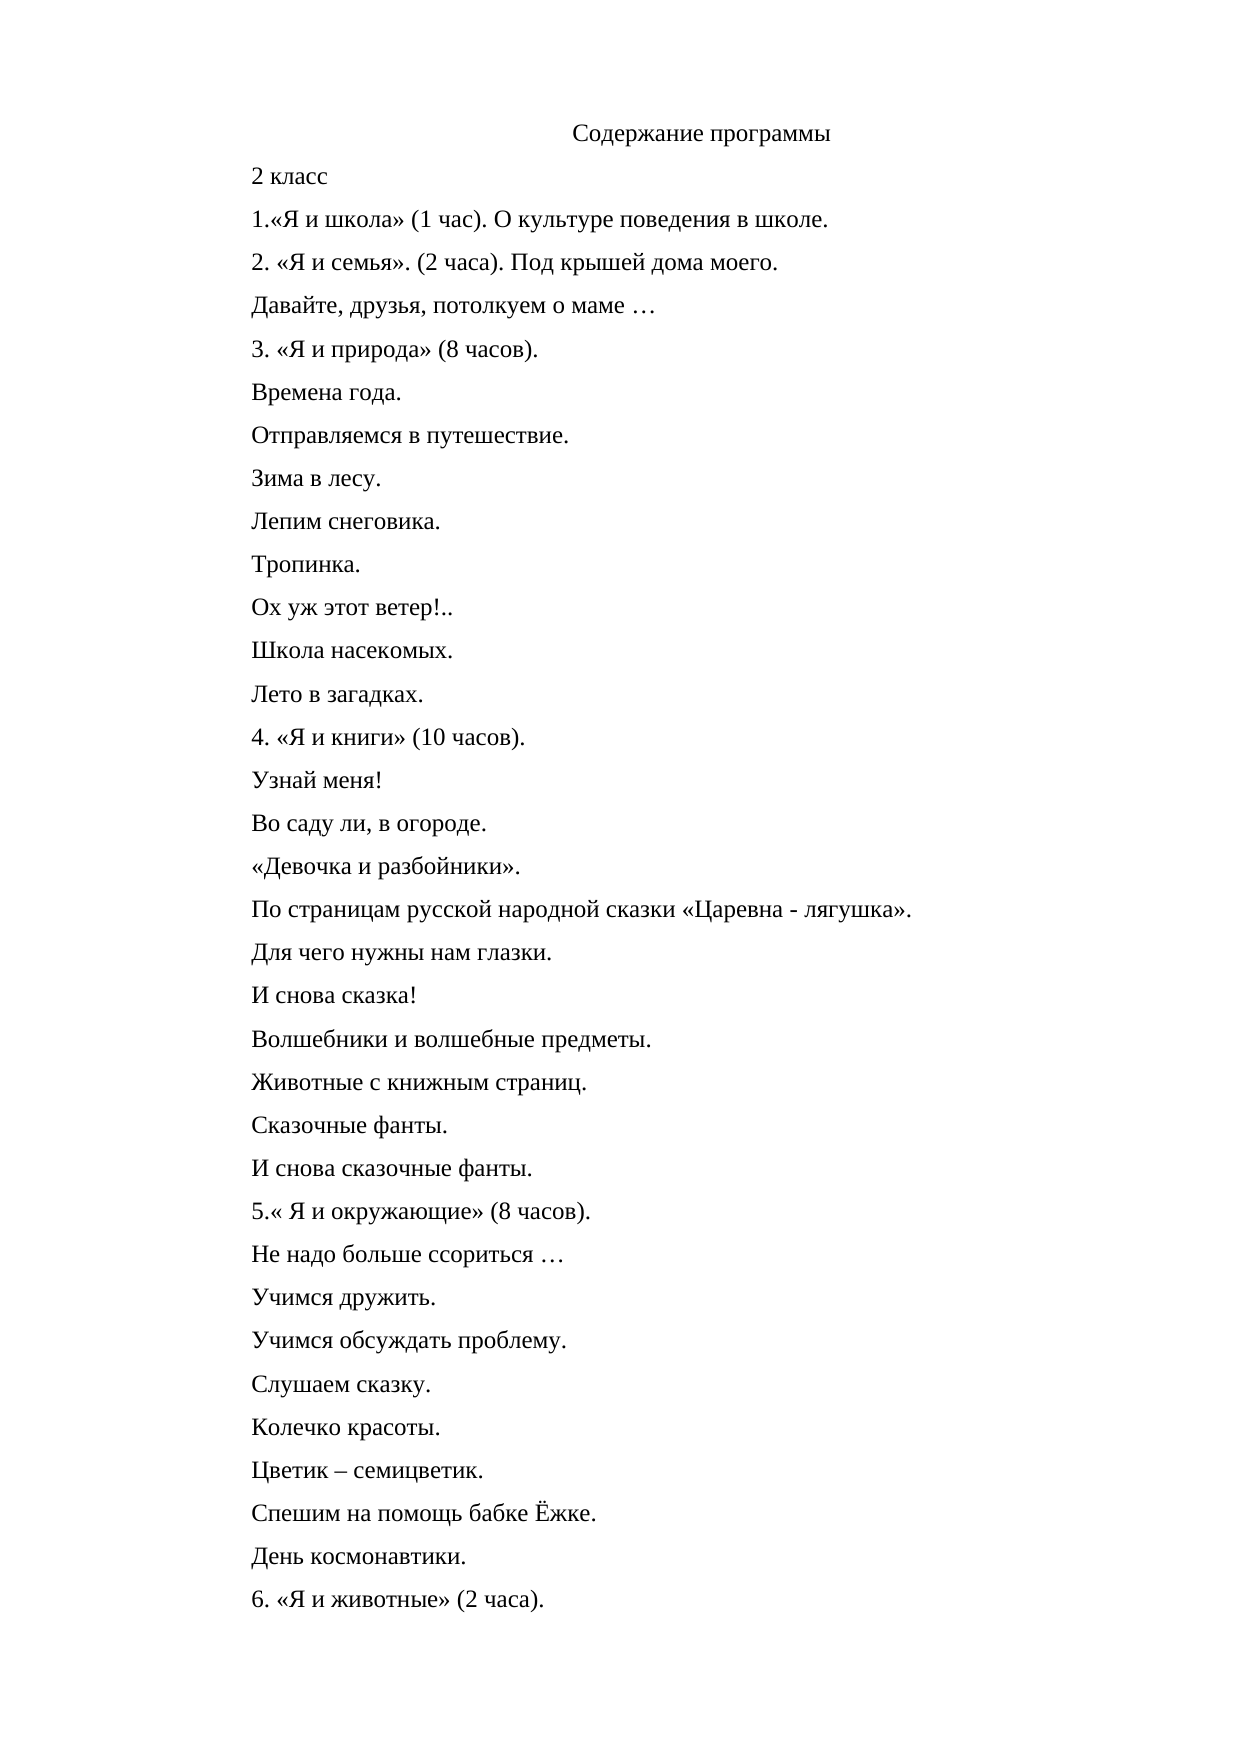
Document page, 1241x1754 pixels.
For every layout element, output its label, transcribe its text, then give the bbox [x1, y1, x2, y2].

text Учимся дружить. [177, 1282, 1152, 1311]
text 2. «Я и семья». (2 часа). Под крышей дома моего. [177, 247, 1152, 276]
text 3. «Я и природа» (8 часов). [177, 334, 1152, 362]
text Учимся обсуждать проблему. [177, 1326, 1152, 1354]
text Лепим снеговика. [177, 506, 1152, 535]
text «Девочка и разбойники». [177, 851, 1152, 880]
text Не надо больше ссориться … [177, 1239, 1152, 1268]
text Ох уж этот ветер!.. [177, 592, 1152, 621]
text Для чего нужны нам глазки. [177, 937, 1152, 966]
text Содержание программы [177, 118, 1152, 147]
text И снова сказочные фанты. [177, 1153, 1152, 1182]
text Тропинка. [177, 549, 1152, 578]
text День космонавтики. [177, 1541, 1152, 1570]
text По страницам русской народной сказки «Царевна - лягушка». [177, 894, 1152, 923]
text Цветик – семицветик. [177, 1455, 1152, 1484]
text Спешим на помощь бабке Ёжке. [177, 1498, 1152, 1527]
text Узнай меня! [177, 765, 1152, 794]
text Времена года. [177, 377, 1152, 406]
text 4. «Я и книги» (10 часов). [177, 722, 1152, 751]
text Волшебники и волшебные предметы. [177, 1024, 1152, 1052]
text 2 класс [177, 161, 1152, 190]
text Животные с книжным страниц. [177, 1067, 1152, 1096]
text Слушаем сказку. [177, 1369, 1152, 1397]
text 1.«Я и школа» (1 час). О культуре поведения в школе. [177, 204, 1152, 233]
text Во саду ли, в огороде. [177, 808, 1152, 837]
text Школа насекомых. [177, 636, 1152, 664]
text 5.« Я и окружающие» (8 часов). [177, 1196, 1152, 1225]
text Лето в загадках. [177, 679, 1152, 707]
text И снова сказка! [177, 981, 1152, 1009]
text Зима в лесу. [177, 463, 1152, 492]
text 6. «Я и животные» (2 часа). [177, 1584, 1152, 1613]
text Колечко красоты. [177, 1412, 1152, 1441]
text Давайте, друзья, потолкуем о маме … [177, 291, 1152, 319]
text Отправляемся в путешествие. [177, 420, 1152, 449]
text Сказочные фанты. [177, 1110, 1152, 1139]
